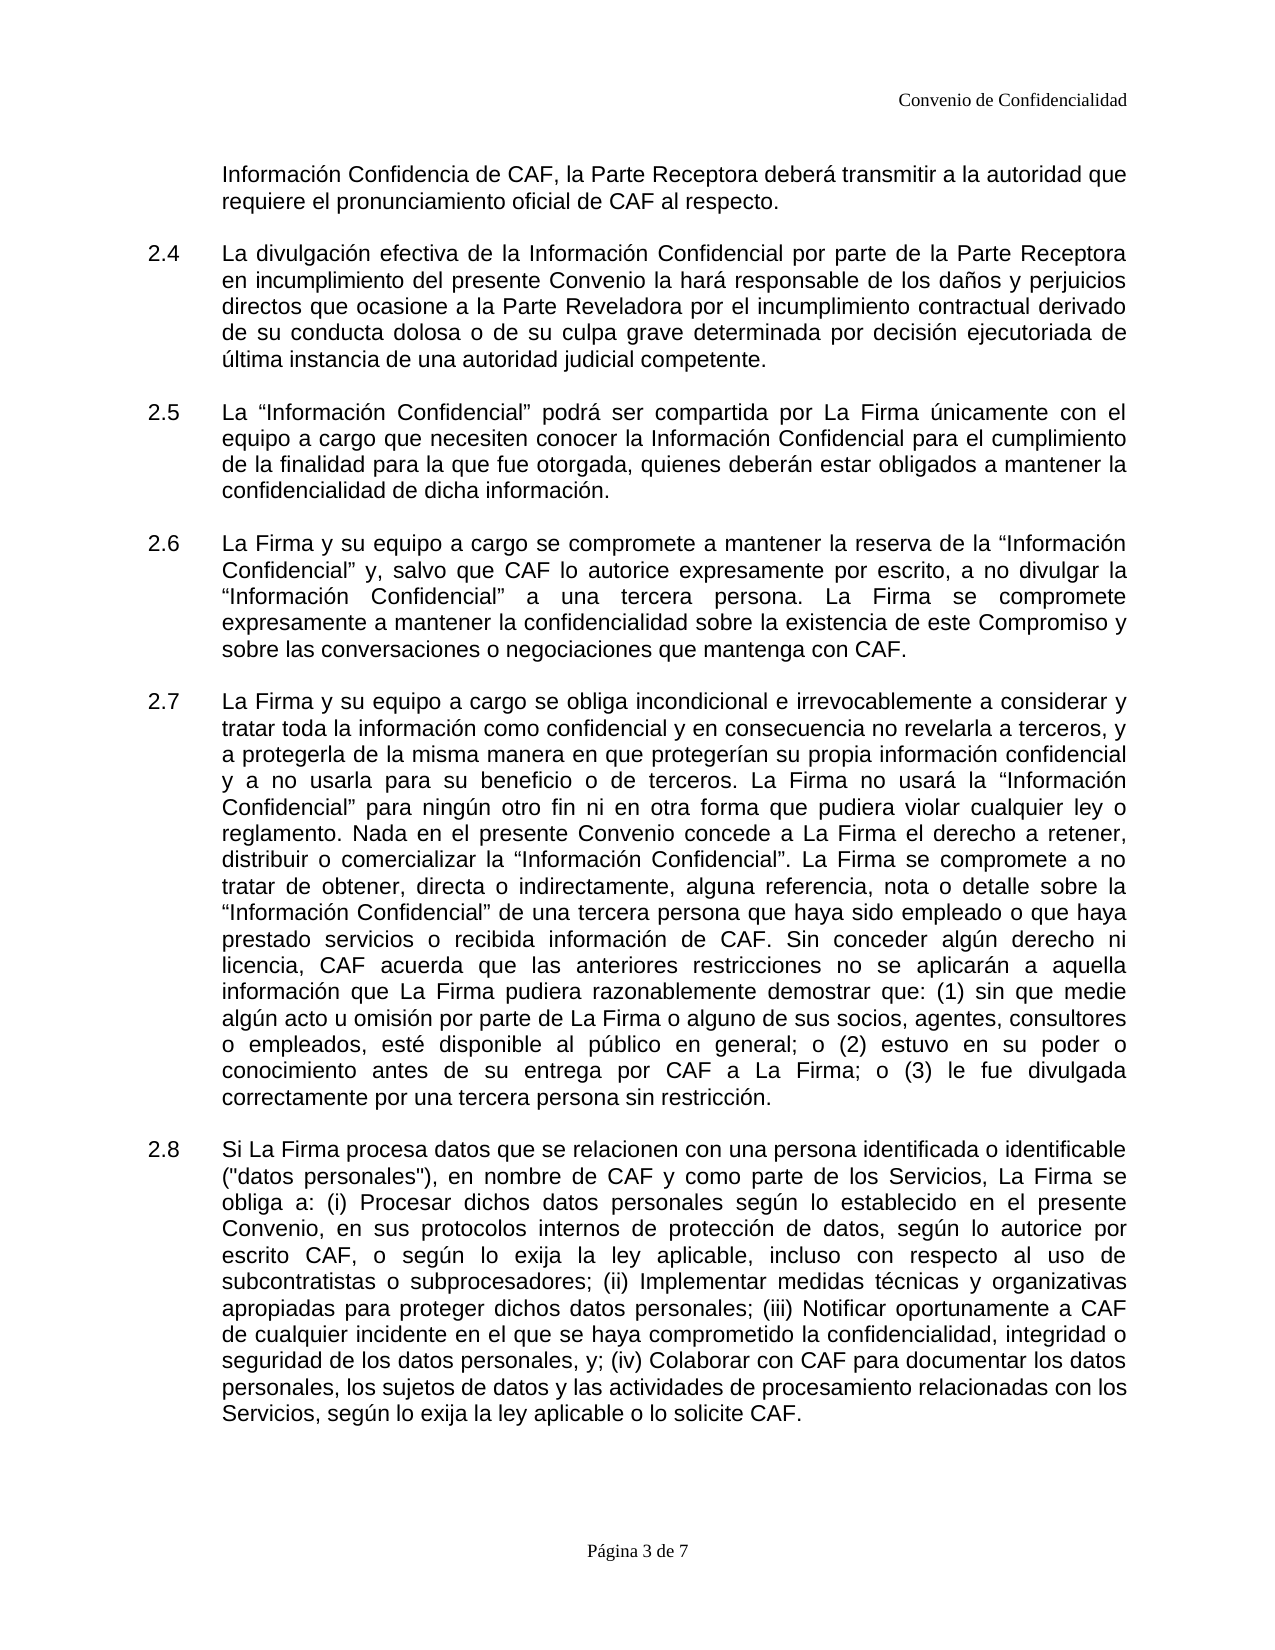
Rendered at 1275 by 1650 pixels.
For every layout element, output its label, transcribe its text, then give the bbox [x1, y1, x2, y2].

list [148, 161, 1127, 214]
list La “Información Confidencial” podrá ser compartida por La Firma únicamente con el equipo a cargo que necesiten conocer la Información Confidencial para el cumplimiento de la finalidad para la que fue otorgada, quienes deberán estar obligados a mantener la confidencialidad de dicha información. [148, 398, 1127, 504]
list La Firma y su equipo a cargo se compromete a mantener la reserva de la “Información Confidencial” y, salvo que CAF lo autorice expresamente por escrito, a no divulgar la “Información Confidencial” a una tercera persona. La Firma se compromete expresamente a mantener la confidencialidad sobre la existencia de este Compromiso y sobre las conversaciones o negociaciones que mantenga con CAF. [148, 530, 1127, 662]
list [148, 1136, 1127, 1426]
list La divulgación efectiva de la Información Confidencial por parte de la Parte Receptora en incumplimiento del presente Convenio la hará responsable de los daños y perjuicios directos que ocasione a la Parte Reveladora por el incumplimiento contractual derivado de su conducta dolosa o de su culpa grave determinada por decisión ejecutoriada de última instancia de una autoridad judicial competente. [148, 240, 1127, 372]
list La Firma y su equipo a cargo se obliga incondicional e irrevocablemente a considerar y tratar toda la información como confidencial y en consecuencia no revelarla a terceros, y a protegerla de la misma manera en que protegerían su propia información confidencial y a no usarla para su beneficio o de terceros. La Firma no usará la “Información Confidencial” para ningún otro fin ni en otra forma que pudiera violar cualquier ley o reglamento. Nada en el presente Convenio concede a La Firma el derecho a retener, distribuir o comercializar la “Información Confidencial”. La Firma se compromete a no tratar de obtener, directa o indirectamente, alguna referencia, nota o detalle sobre la “Información Confidencial” de una tercera persona que haya sido empleado o que haya prestado servicios o recibida información de CAF. Sin conceder algún derecho ni licencia, CAF acuerda que las anteriores restricciones no se aplicarán a aquella información que La Firma pudiera razonablemente demostrar que: (1) sin que medie algún acto u omisión por parte de La Firma o alguno de sus socios, agentes, consultores o empleados, esté disponible al público en general; o (2) estuvo en su poder o conocimiento antes de su entrega por CAF a La Firma; o (3) le fue divulgada correctamente por una tercera persona sin restricción. [148, 688, 1127, 1110]
